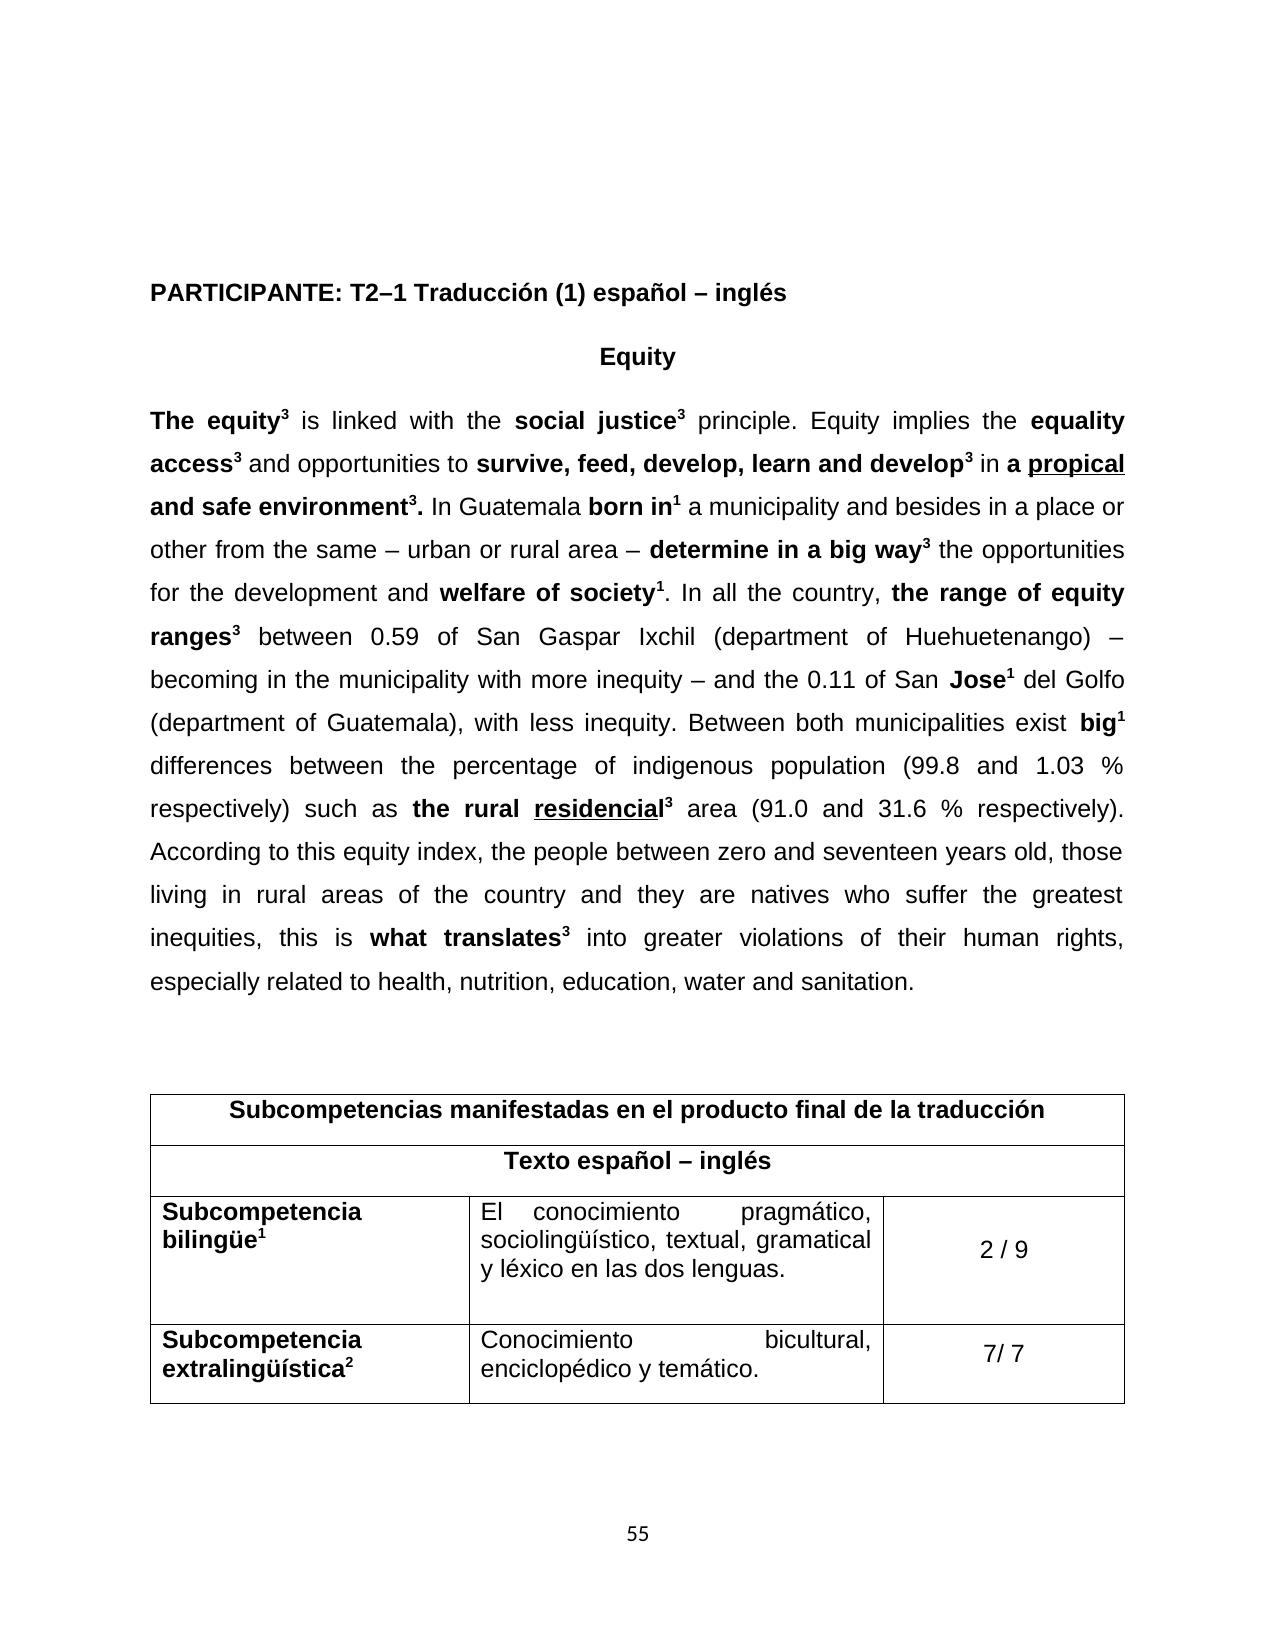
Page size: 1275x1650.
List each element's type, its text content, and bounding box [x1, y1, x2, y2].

text The equity3 is linked with the social justice3 principle. Equity implies the equality access3 and opportunities to survive, feed, develop, learn and develop3 in a propical and safe environment3. In Guatemala born in1 a municipality and besides in a place or other from the same – urban or rural area – determine in a big way3 the opportunities for the development and welfare of society1. In all the country, the range of equity ranges3 between 0.59 of San Gaspar Ixchil (department of Huehuetenango) – becoming in the municipality with more inequity – and the 0.11 of San Jose1 del Golfo (department of Guatemala), with less inequity. Between both municipalities exist big1 differences between the percentage of indigenous population (99.8 and 1.03 % respectively) such as the rural residencial3 area (91.0 and 31.6 % respectively). According to this equity index, the people between zero and seventeen years old, those living in rural areas of the country and they are natives who suffer the greatest inequities, this is what translates3 into greater violations of their human rights, especially related to health, nutrition, education, water and sanitation. [150, 406, 1125, 995]
table_cell 7/ 7 [884, 1325, 1124, 1403]
table_cell El conocimiento pragmático, sociolingüístico, textual, gramatical y léxico en las dos lenguas. [470, 1197, 883, 1324]
table_cell Conocimiento bicultural, enciclopédico y temático. [470, 1325, 883, 1403]
table_cell Texto español – inglés [151, 1146, 1124, 1196]
text PARTICIPANTE: T2–1 Traducción (1) español – inglés [150, 278, 1125, 307]
table_header Subcompetencias manifestadas en el producto final de la traducción [151, 1095, 1124, 1145]
table_cell Subcompetencia extralingüística2 [151, 1325, 469, 1403]
text Equity [150, 342, 1125, 371]
table_cell Subcompetencia bilingüe1 [151, 1197, 469, 1324]
table_cell 2 / 9 [884, 1197, 1124, 1324]
